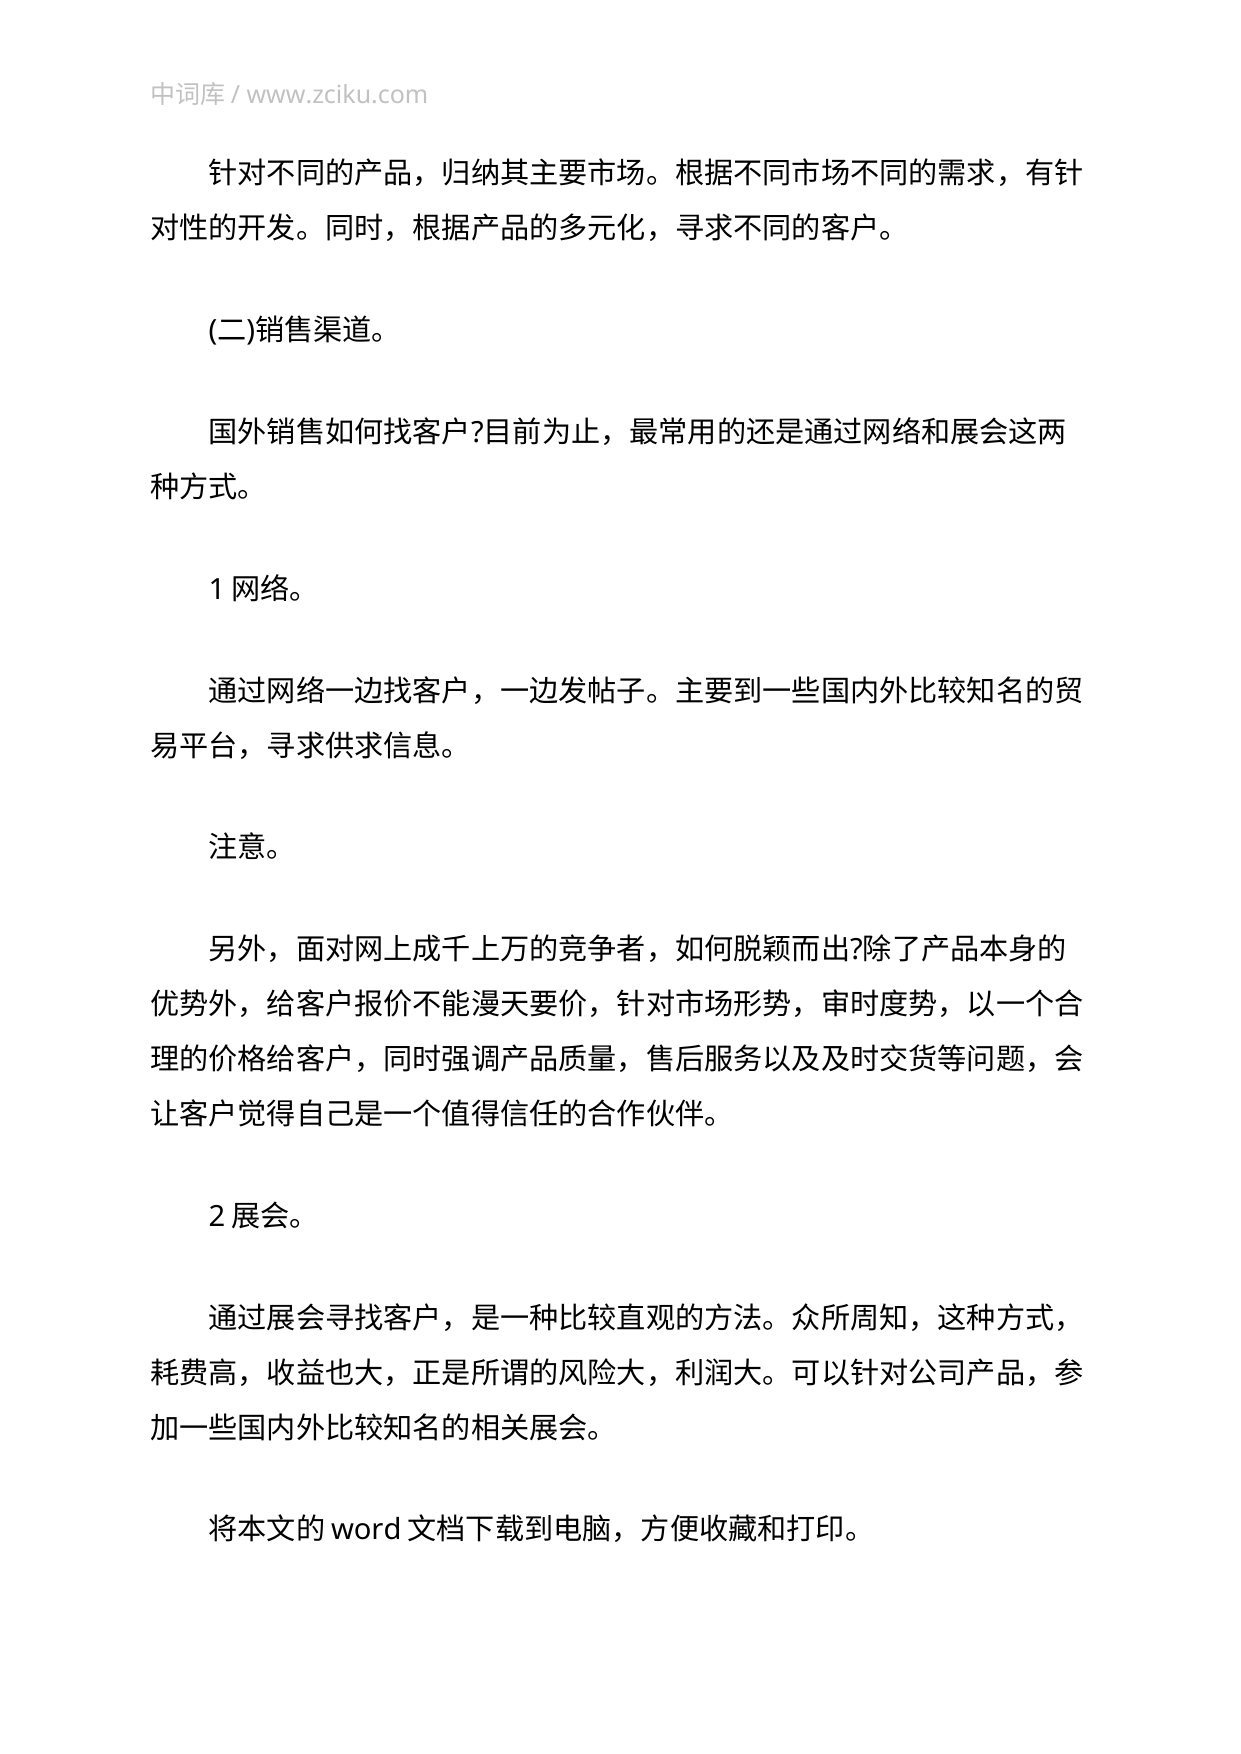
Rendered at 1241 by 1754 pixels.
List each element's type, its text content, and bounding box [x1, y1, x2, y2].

text 1网络。 [150, 565, 1090, 608]
text 通过展会寻找客户，是一种比较直观的方法。众所周知，这种方式，耗费高，收益也大，正是所谓的风险大，利润大。可以针对公司产品，参加一些国内外比较知名的相关展会。 [150, 1294, 1090, 1446]
text 国外销售如何找客户?目前为止，最常用的还是通过网络和展会这两种方式。 [150, 409, 1090, 506]
text 将本文的word文档下载到电脑，方便收藏和打印。 [150, 1506, 1090, 1548]
text 注意。 [150, 824, 1090, 866]
text 另外，面对网上成千上万的竞争者，如何脱颖而出?除了产品本身的优势外，给客户报价不能漫天要价，针对市场形势，审时度势，以一个合理的价格给客户，同时强调产品质量，售后服务以及及时交货等问题，会让客户觉得自己是一个值得信任的合作伙伴。 [150, 926, 1090, 1133]
text (二)销售渠道。 [150, 307, 1090, 349]
text 2展会。 [150, 1192, 1090, 1235]
text 针对不同的产品，归纳其主要市场。根据不同市场不同的需求，有针对性的开发。同时，根据产品的多元化，寻求不同的客户。 [150, 150, 1090, 247]
text 通过网络一边找客户，一边发帖子。主要到一些国内外比较知名的贸易平台，寻求供求信息。 [150, 667, 1090, 764]
